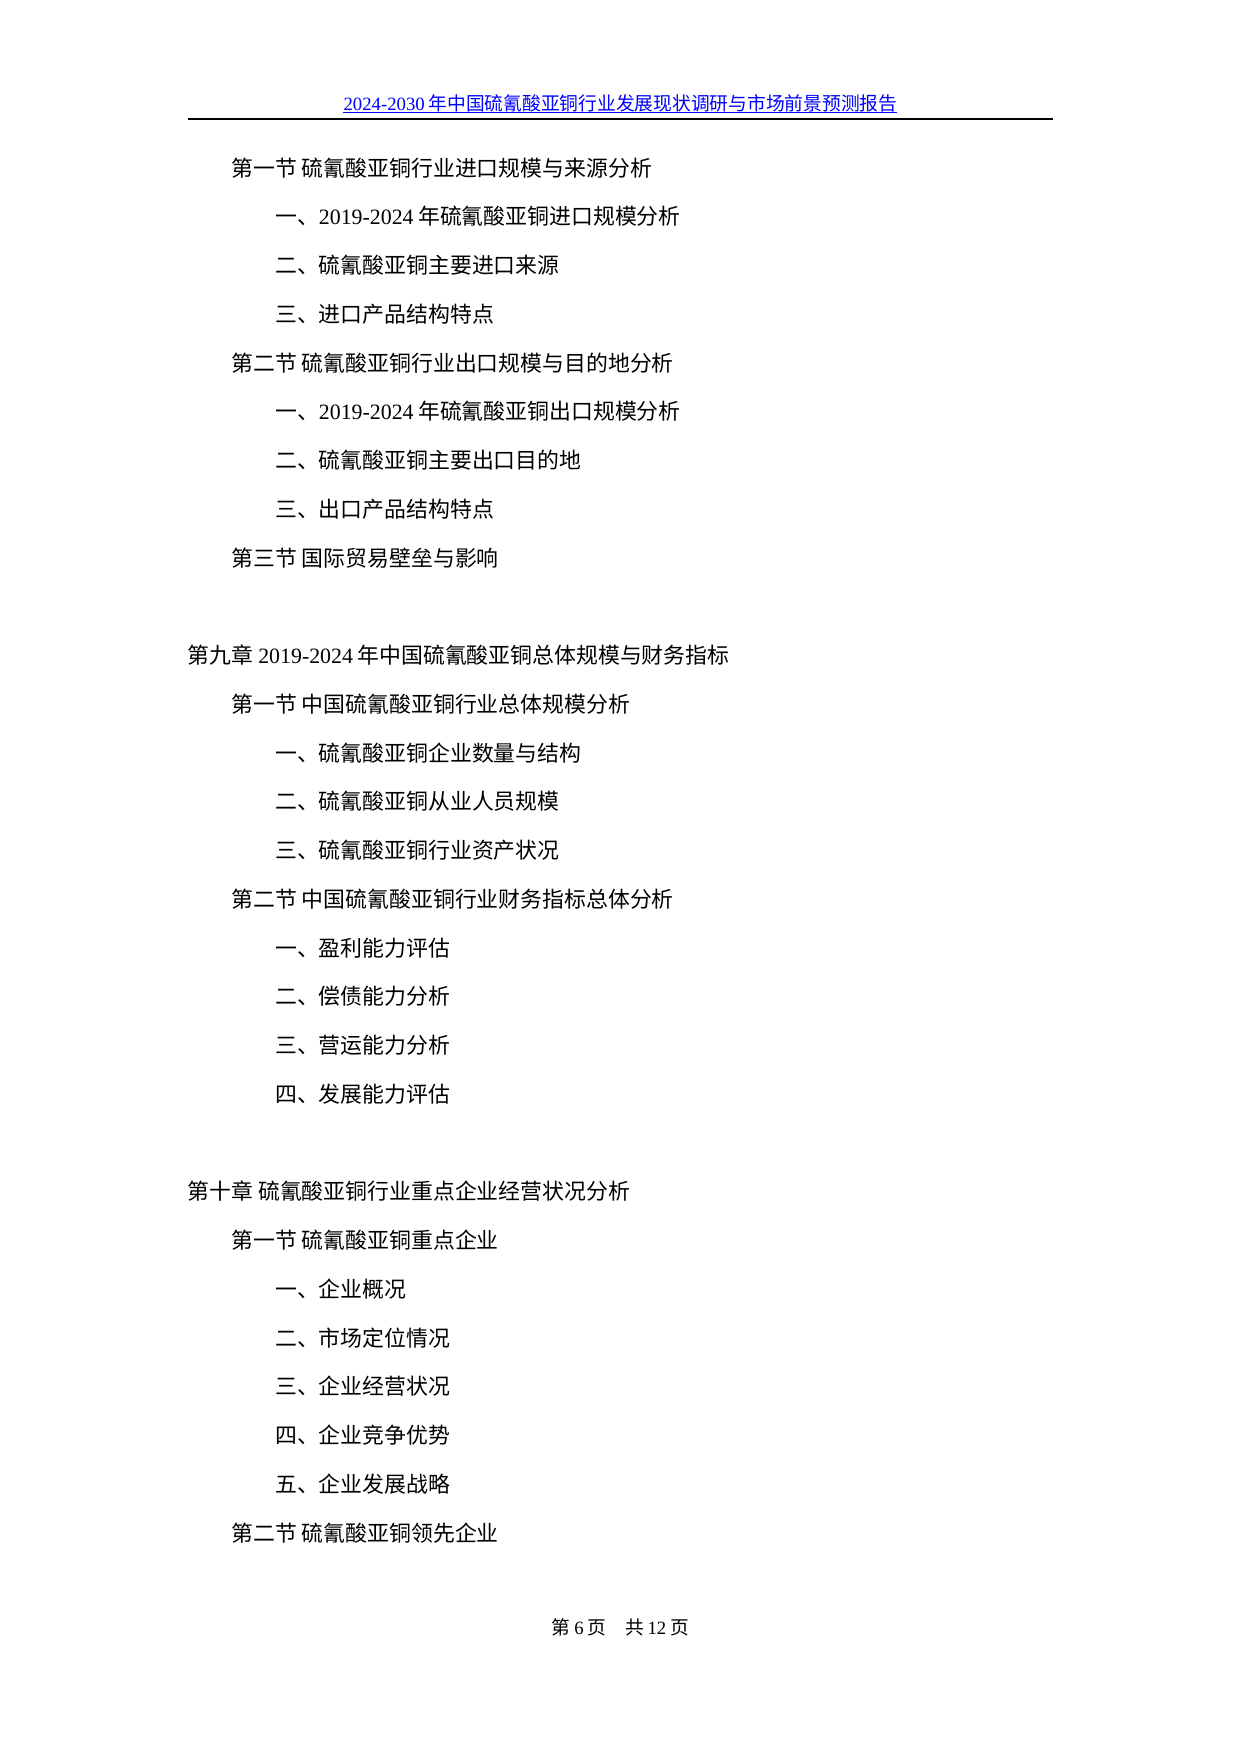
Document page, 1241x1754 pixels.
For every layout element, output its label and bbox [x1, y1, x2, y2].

text [187, 150, 1053, 1548]
